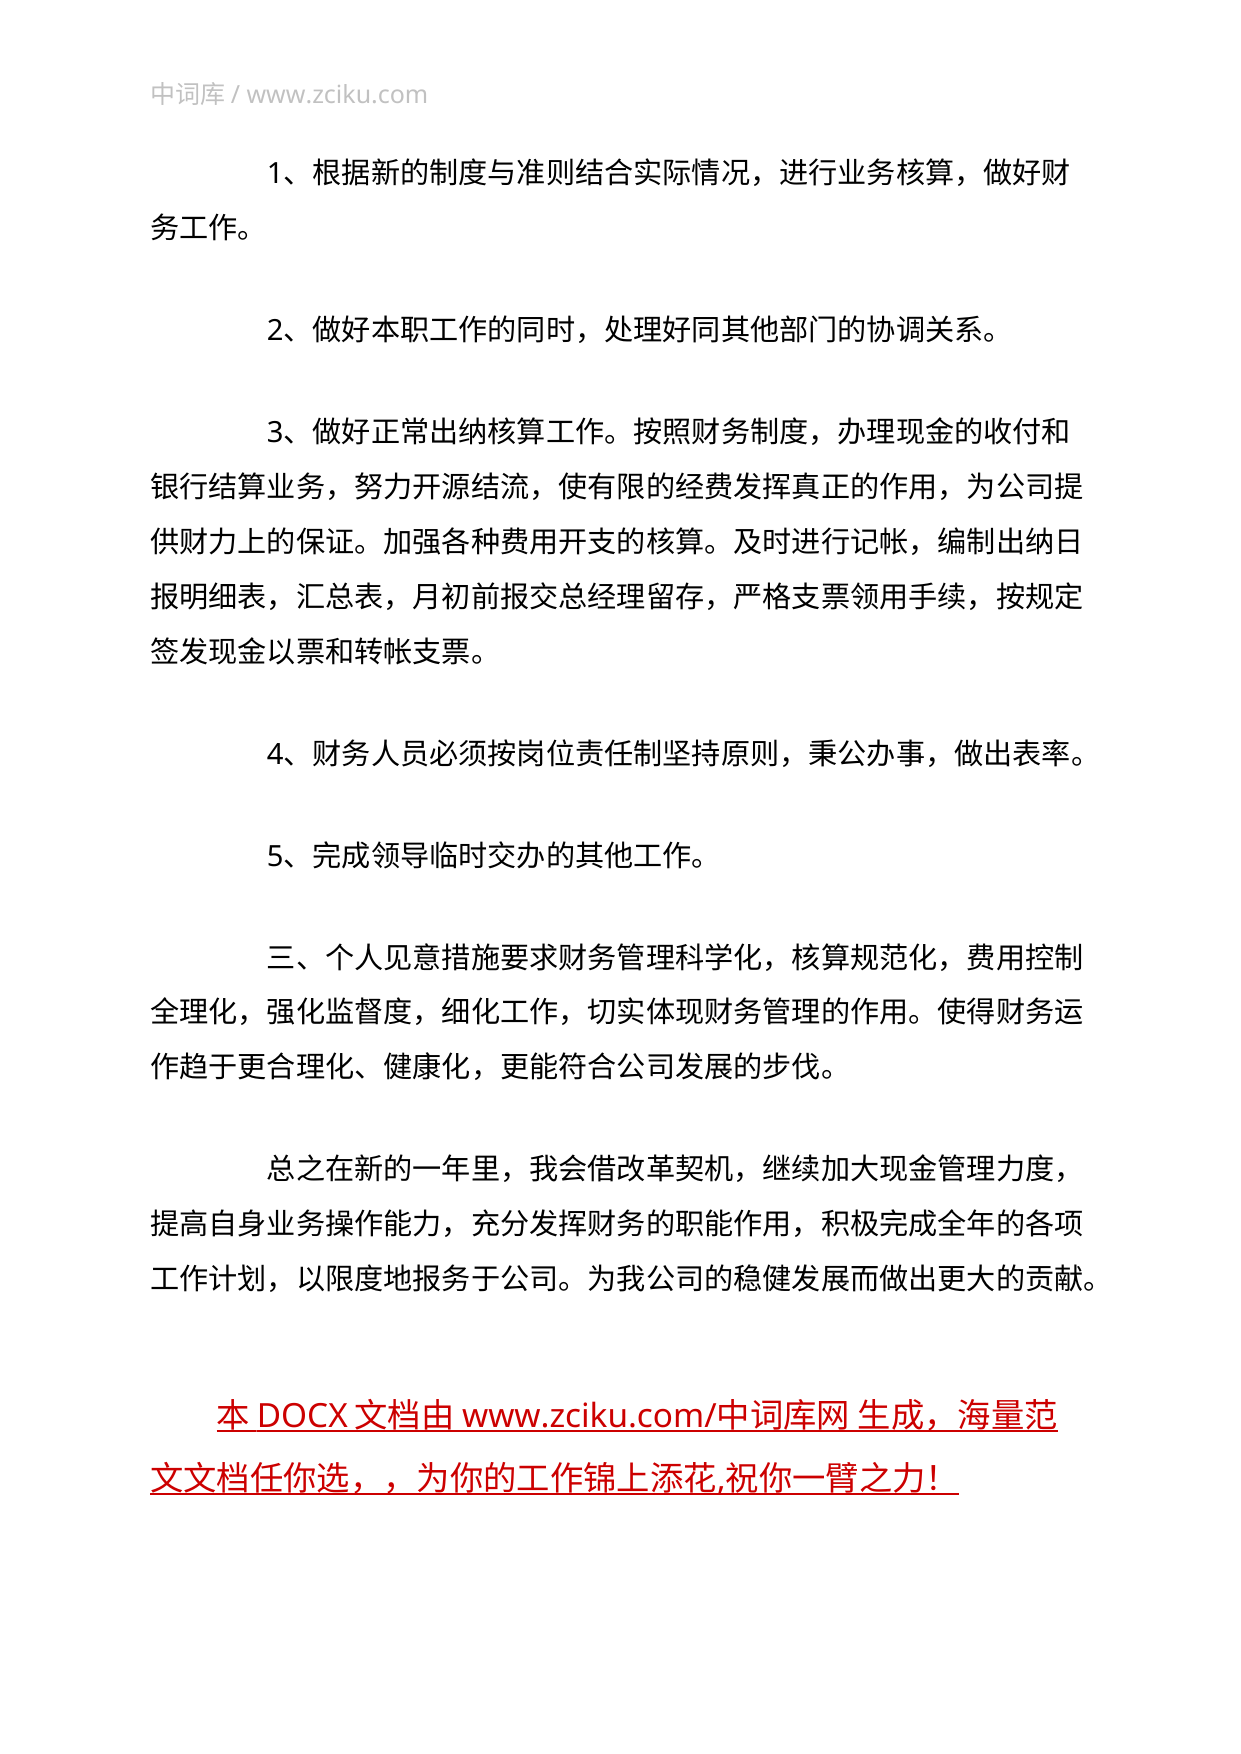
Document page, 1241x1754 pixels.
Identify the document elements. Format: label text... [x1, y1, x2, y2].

text 本DOCX文档由 www.zciku.com/中词库网 生成，海量范文文档任你选，，为你的工作锦上添花,祝你一臂之力！ [150, 1388, 1090, 1500]
text 2、做好本职工作的同时，处理好同其他部门的协调关系。 [150, 307, 1090, 349]
text 4、财务人员必须按岗位责任制坚持原则，秉公办事，做出表率。 [150, 730, 1090, 773]
text 1、根据新的制度与准则结合实际情况，进行业务核算，做好财务工作。 [150, 150, 1090, 247]
text 5、完成领导临时交办的其他工作。 [150, 832, 1090, 874]
text 三、个人见意措施要求财务管理科学化，核算规范化，费用控制全理化，强化监督度，细化工作，切实体现财务管理的作用。使得财务运作趋于更合理化、健康化，更能符合公司发展的步伐。 [150, 934, 1090, 1086]
text 总之在新的一年里，我会借改革契机，继续加大现金管理力度，提高自身业务操作能力，充分发挥财务的职能作用，积极完成全年的各项工作计划，以限度地报务于公司。为我公司的稳健发展而做出更大的贡献。 [150, 1146, 1090, 1298]
text 3、做好正常出纳核算工作。按照财务制度，办理现金的收付和银行结算业务，努力开源结流，使有限的经费发挥真正的作用，为公司提供财力上的保证。加强各种费用开支的核算。及时进行记帐，编制出纳日报明细表，汇总表，月初前报交总经理留存，严格支票领用手续，按规定签发现金以票和转帐支票。 [150, 409, 1090, 671]
